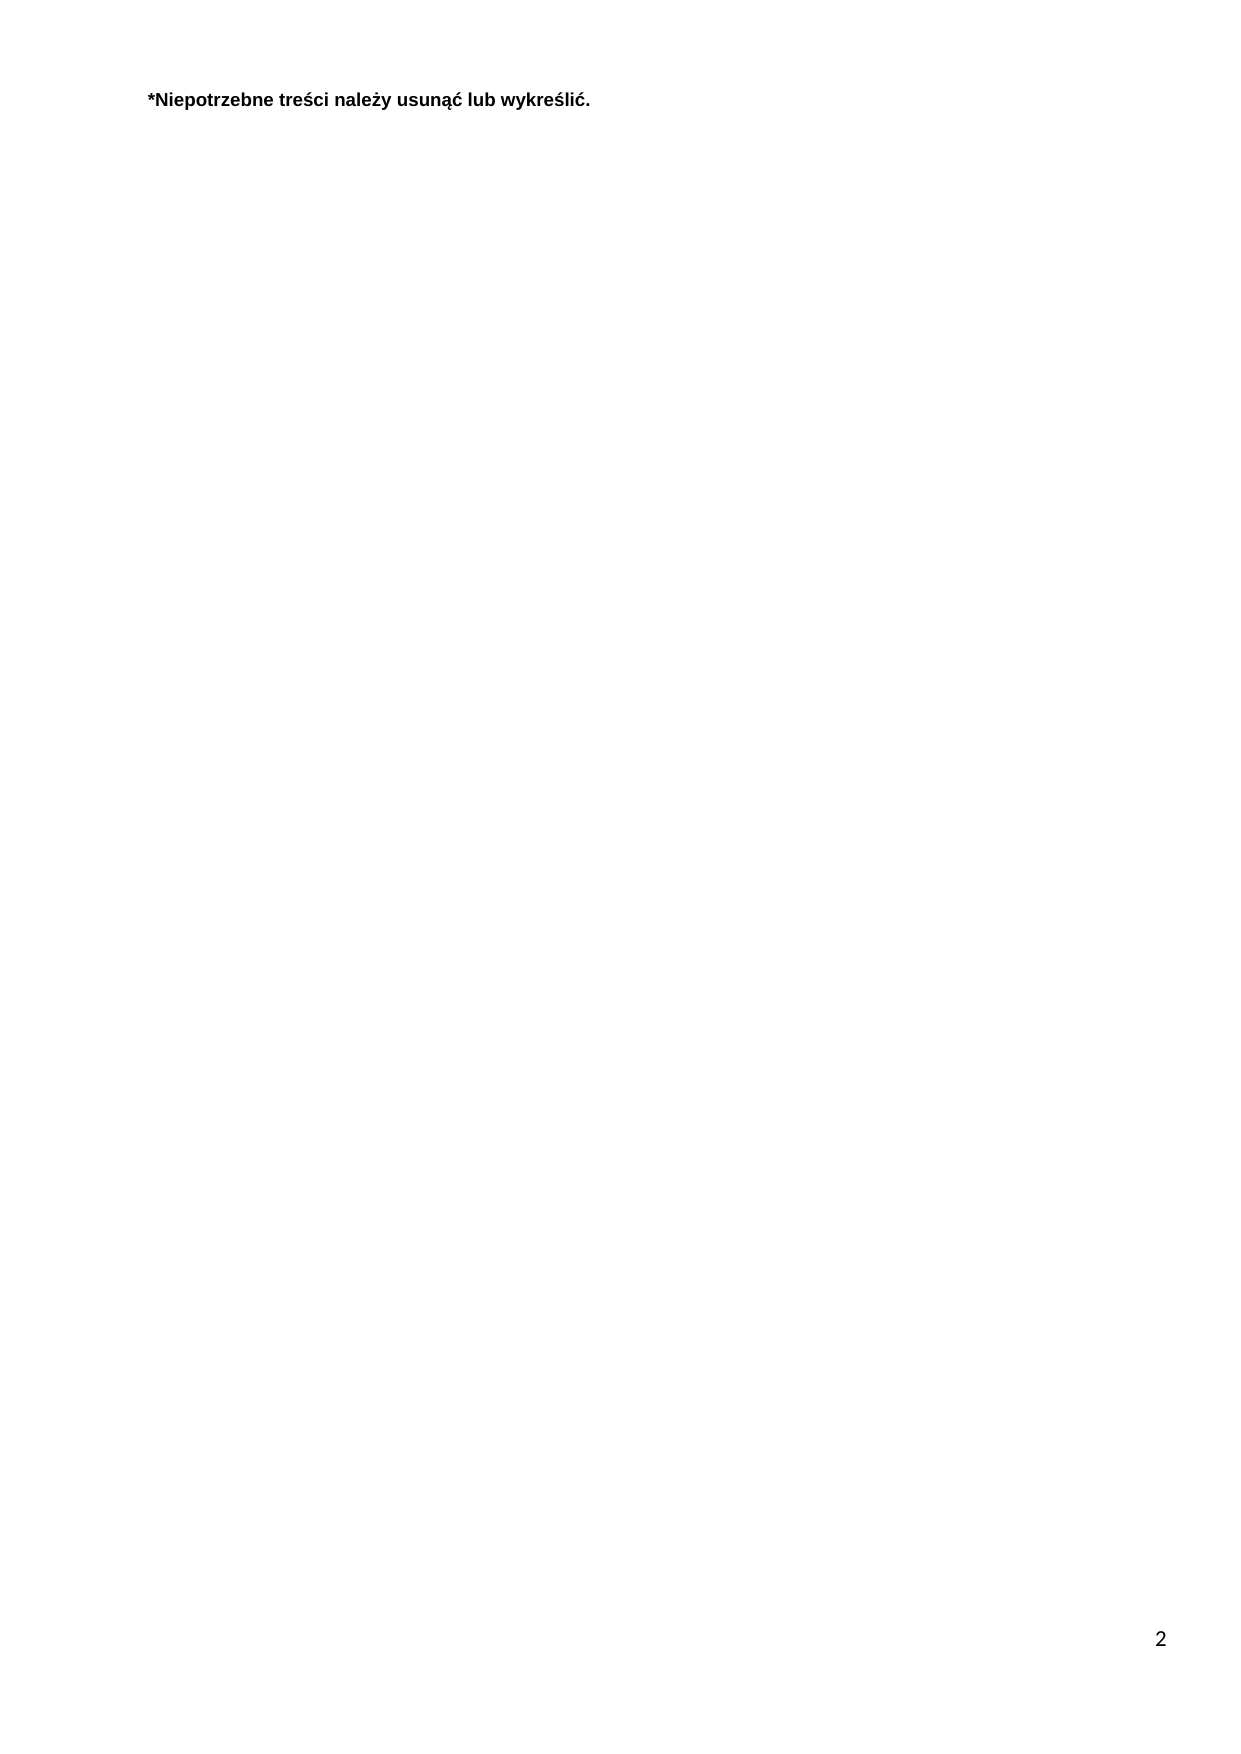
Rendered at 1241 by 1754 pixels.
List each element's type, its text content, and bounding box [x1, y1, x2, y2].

text *Niepotrzebne treści należy usunąć lub wykreślić. [148, 89, 1167, 110]
